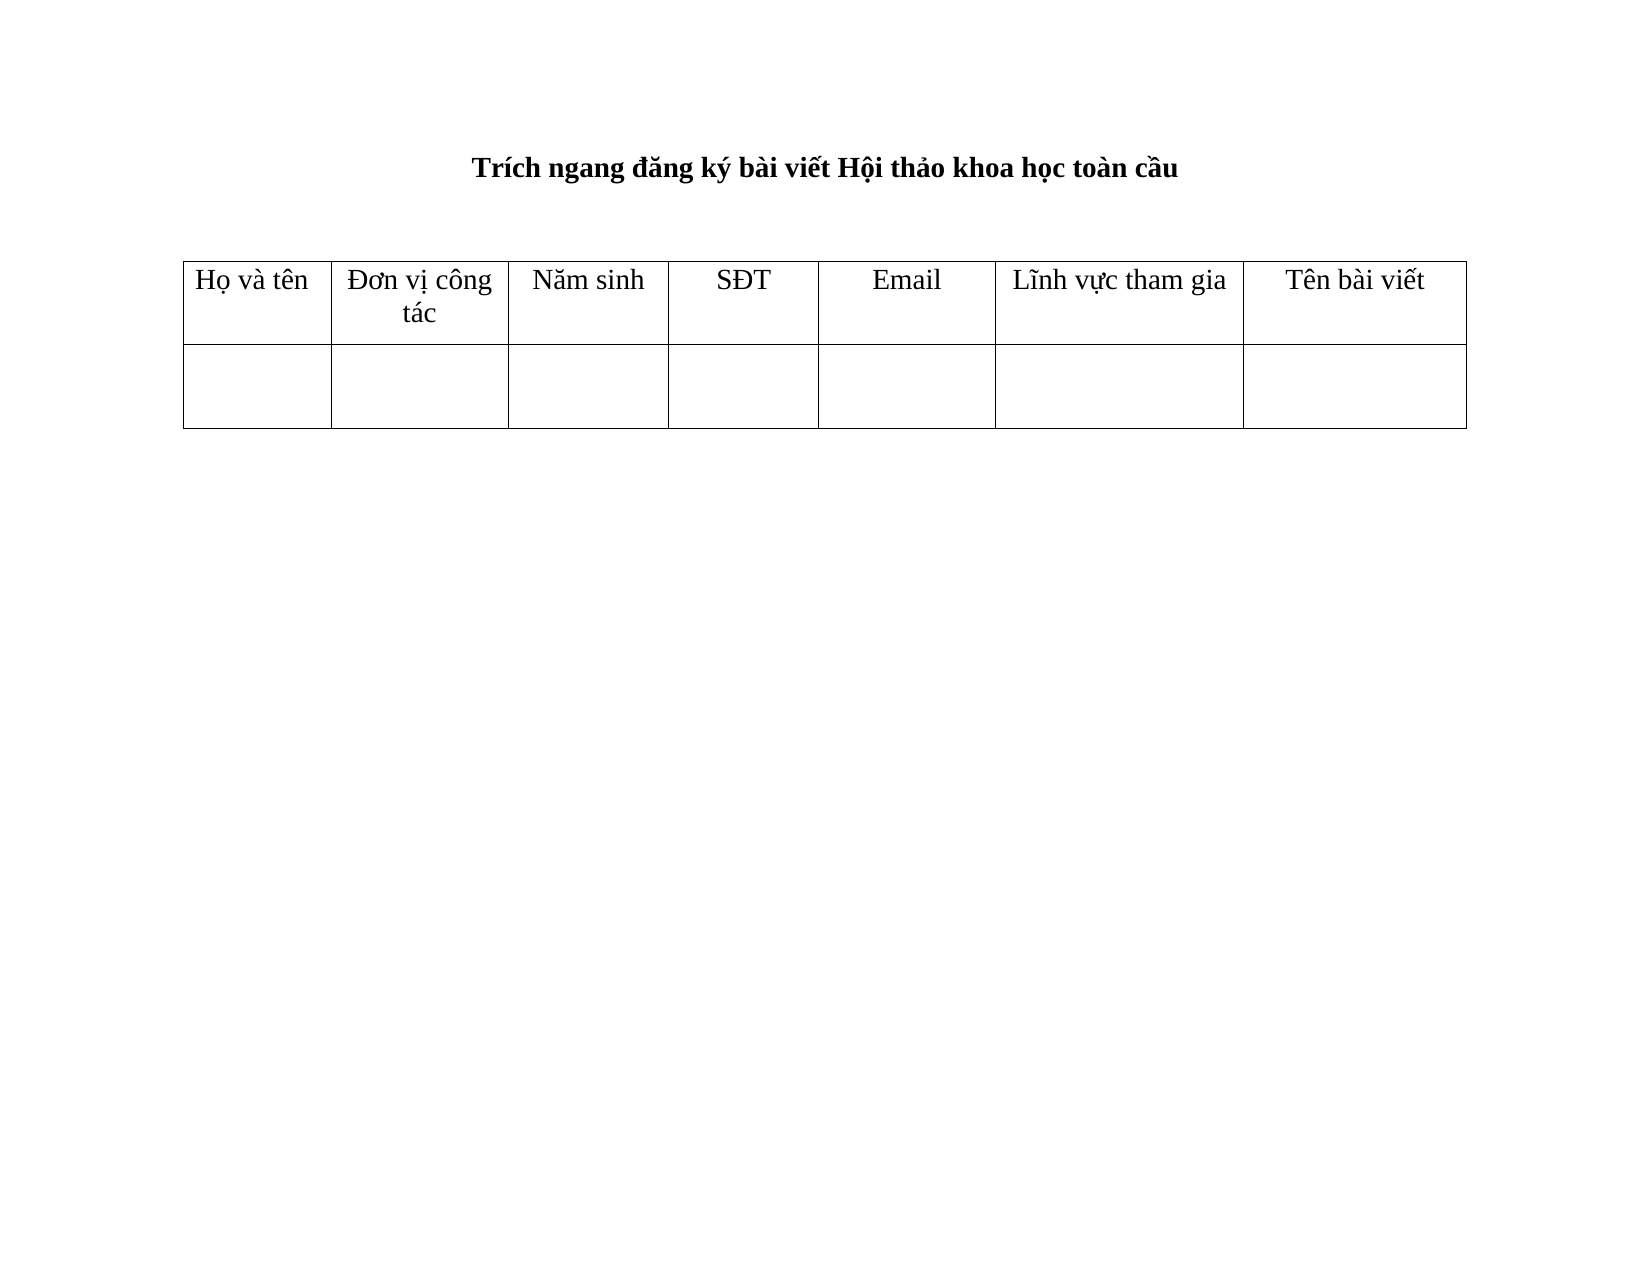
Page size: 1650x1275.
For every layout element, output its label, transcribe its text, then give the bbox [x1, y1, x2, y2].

table_header Lĩnh vực tham gia [996, 262, 1243, 344]
table_cell [184, 345, 331, 428]
table_cell [509, 345, 668, 428]
table_cell [332, 345, 508, 428]
table_cell [669, 345, 818, 428]
table_cell [1244, 345, 1466, 428]
table_cell [996, 345, 1243, 428]
table_header Email [819, 262, 995, 344]
table_header Năm sinh [509, 262, 668, 344]
table_cell [819, 345, 995, 428]
text Trích ngang đăng ký bài viết Hội thảo khoa học toàn cầu [150, 150, 1500, 183]
table_header Họ và tên [184, 262, 331, 344]
table_header Tên bài viết [1244, 262, 1466, 344]
table_header Đơn vị công tác [332, 262, 508, 344]
table_header SĐT [669, 262, 818, 344]
